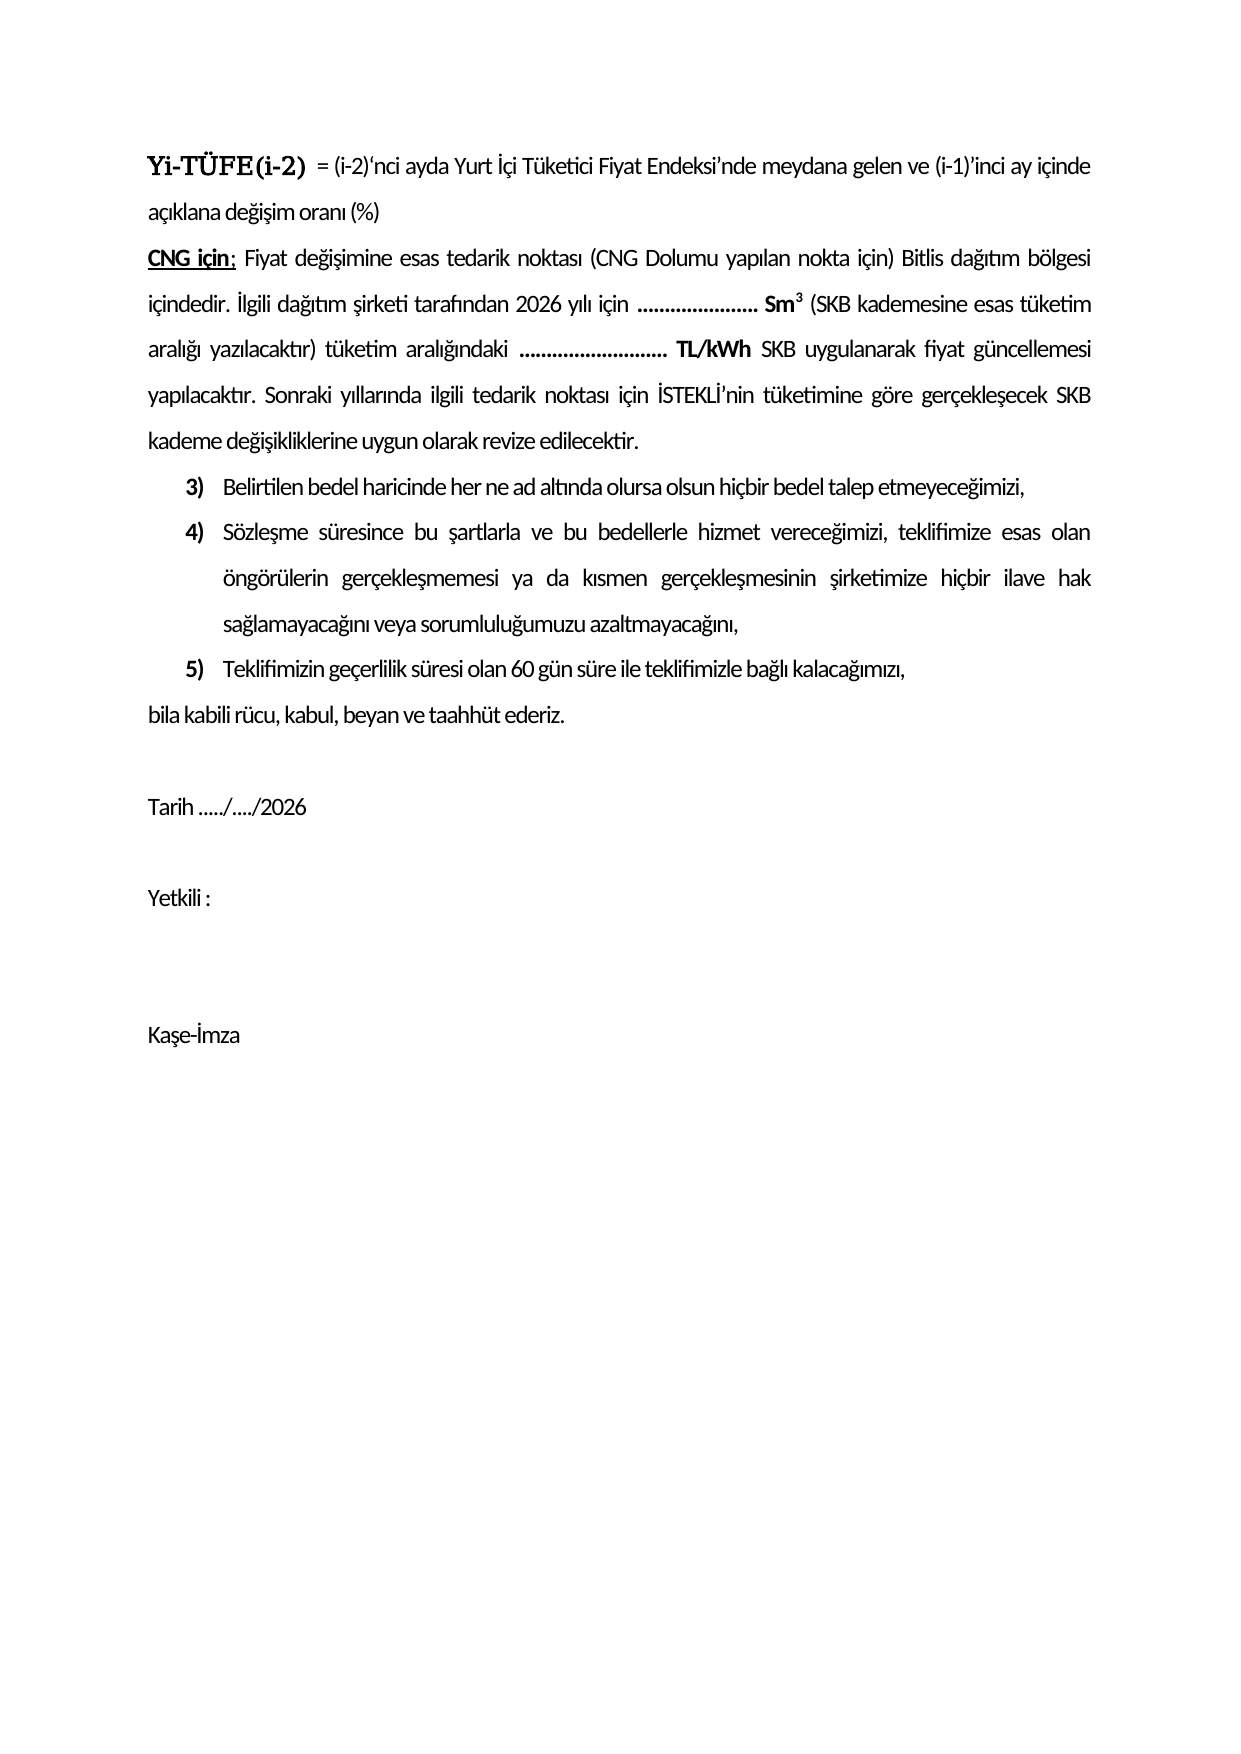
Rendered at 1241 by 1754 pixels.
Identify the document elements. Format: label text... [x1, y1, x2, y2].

list Sözleşme süresince bu şartlarla ve bu bedellerle hizmet vereceğimizi, teklifimize esas olan öngörülerin gerçekleşmemesi ya da kısmen gerçekleşmesinin şirketimize hiçbir ilave hak sağlamayacağını veya sorumluluğumuzu azaltmayacağını, [185, 516, 1092, 638]
text CNG için; Fiyat değişimine esas tedarik noktası (CNG Dolumu yapılan nokta için) Bitlis dağıtım bölgesi içindedir. İlgili dağıtım şirketi tarafından 2026 yılı için …………………. Sm3 (SKB kademesine esas tüketim aralığı yazılacaktır) tüketim aralığındaki ……………………… TL/kWh SKB uygulanarak fiyat güncellemesi yapılacaktır. Sonraki yıllarında ilgili tedarik noktası için İSTEKLİ’nin tüketimine göre gerçekleşecek SKB kademe değişikliklerine uygun olarak revize edilecektir. [148, 242, 1092, 455]
text Kaşe-İmza [148, 1019, 1092, 1050]
list Teklifimizin geçerlilik süresi olan 60 gün süre ile teklifimizle bağlı kalacağımızı, [185, 653, 1092, 684]
list Belirtilen bedel haricinde her ne ad altında olursa olsun hiçbir bedel talep etmeyeceğimizi, [185, 471, 1092, 501]
text Tarih ...../..../2026 [148, 791, 1092, 821]
text Yi-TÜFE(i-2) = (i-2)‘nci ayda Yurt İçi Tüketici Fiyat Endeksi’nde meydana gelen ve (i-1)’inci ay içinde açıklana değişim oranı (%) [148, 150, 1092, 227]
text Yetkili : [148, 882, 1092, 913]
text bila kabili rücu, kabul, beyan ve taahhüt ederiz. [148, 699, 1092, 730]
